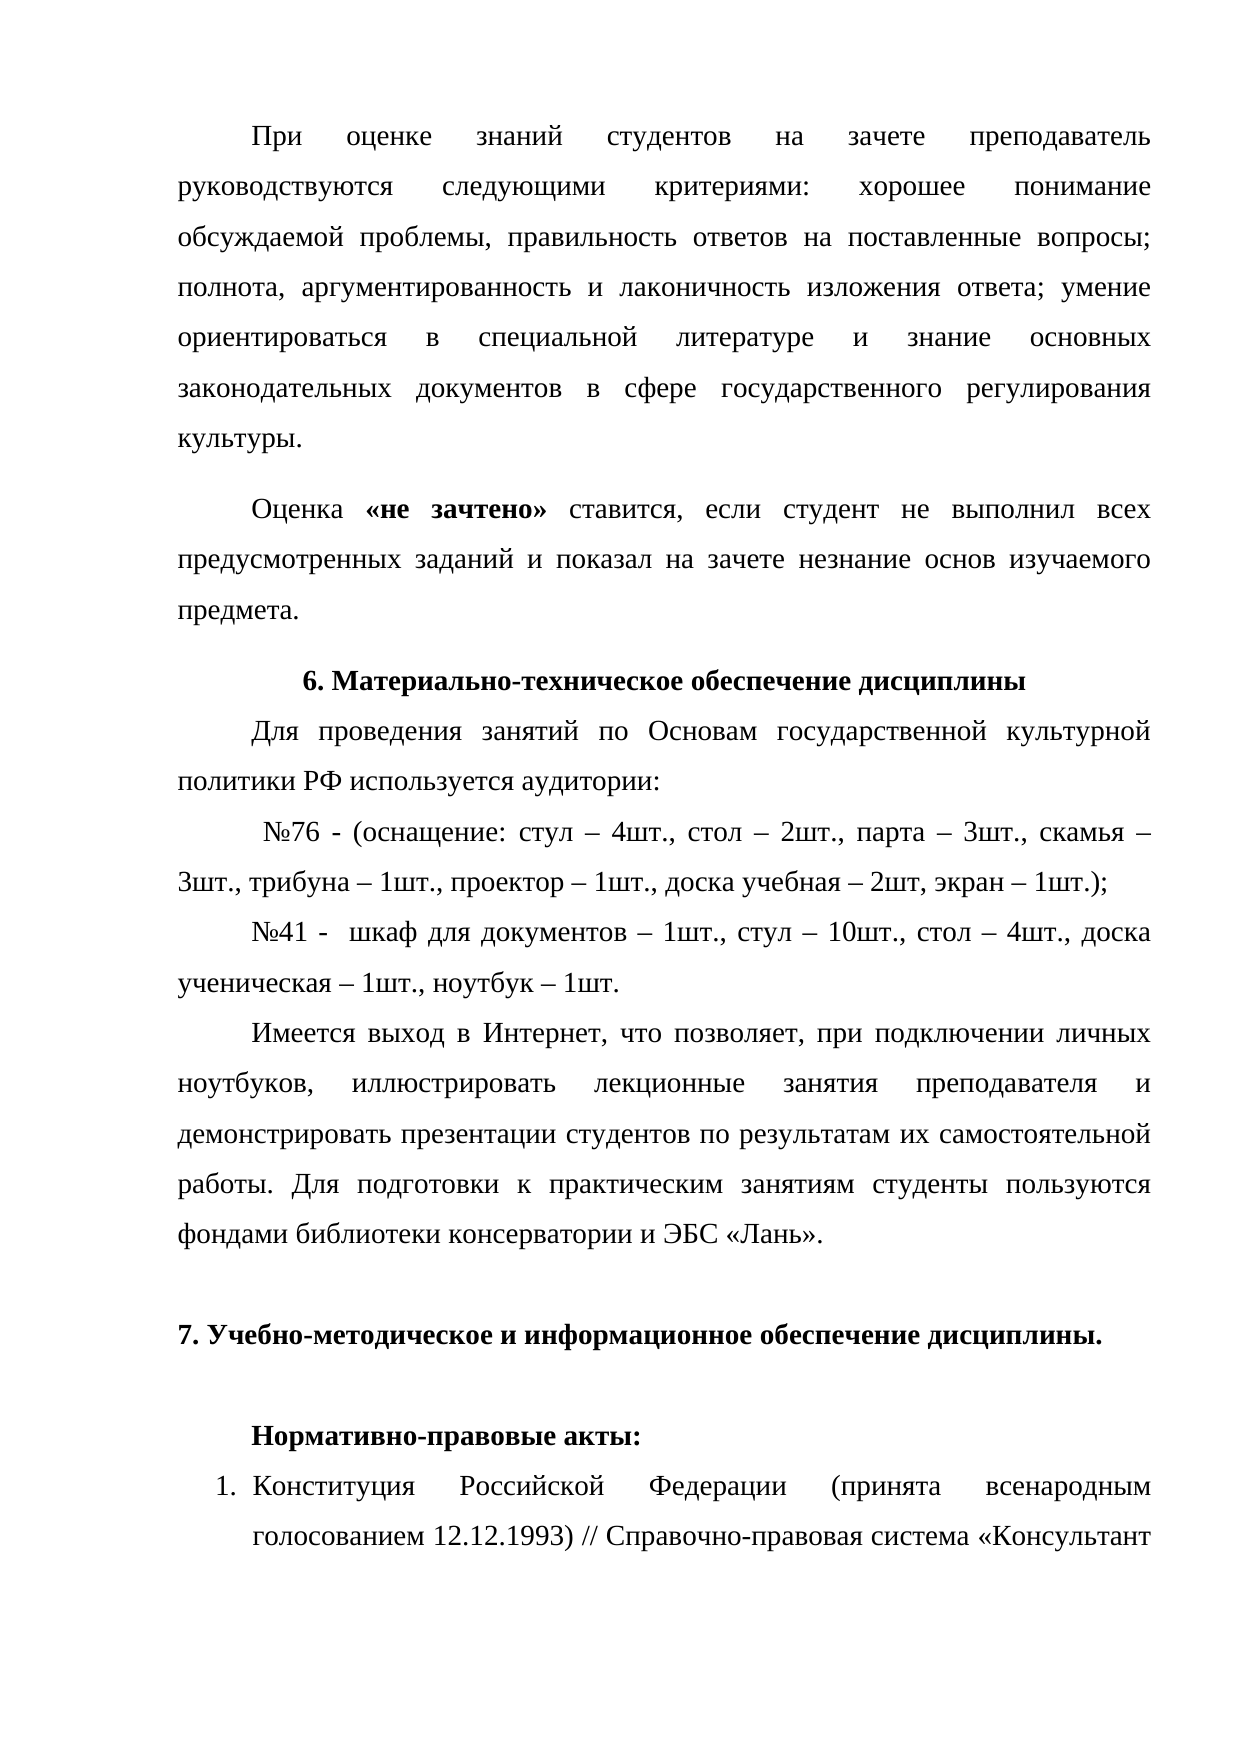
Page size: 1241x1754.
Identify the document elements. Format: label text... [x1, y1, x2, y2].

text 6. Материально-техническое обеспечение дисциплины [177, 663, 1152, 696]
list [215, 1468, 1152, 1552]
text №41 - шкаф для документов – 1шт., стул – 10шт., стол – 4шт., доска ученическая – 1шт., ноутбук – 1шт. [177, 914, 1152, 998]
text Имеется выход в Интернет, что позволяет, при подключении личных ноутбуков, иллюстрировать лекционные занятия преподавателя и демонстрировать презентации студентов по результатам их самостоятельной работы. Для подготовки к практическим занятиям студенты пользуются фондами библиотеки консерватории и ЭБС «Лань». [177, 1015, 1152, 1250]
text Нормативно-правовые акты: [177, 1418, 1152, 1451]
text Для проведения занятий по Основам государственной культурной политики РФ используется аудитории: [177, 713, 1152, 797]
text Оценка «не зачтено» ставится, если студент не выполнил всех предусмотренных заданий и показал на зачете незнание основ изучаемого предмета. [177, 491, 1152, 625]
text 7. Учебно-методическое и информационное обеспечение дисциплины. [177, 1317, 1152, 1351]
text При оценке знаний студентов на зачете преподаватель руководствуются следующими критериями: хорошее понимание обсуждаемой проблемы, правильность ответов на поставленные вопросы; полнота, аргументированность и лаконичность изложения ответа; умение ориентироваться в специальной литературе и знание основных законодательных документов в сфере государственного регулирования культуры. [177, 118, 1152, 453]
text №76 - (оснащение: стул – 4шт., стол – 2шт., парта – 3шт., скамья – 3шт., трибуна – 1шт., проектор – 1шт., доска учебная – 2шт, экран – 1шт.); [177, 814, 1152, 898]
